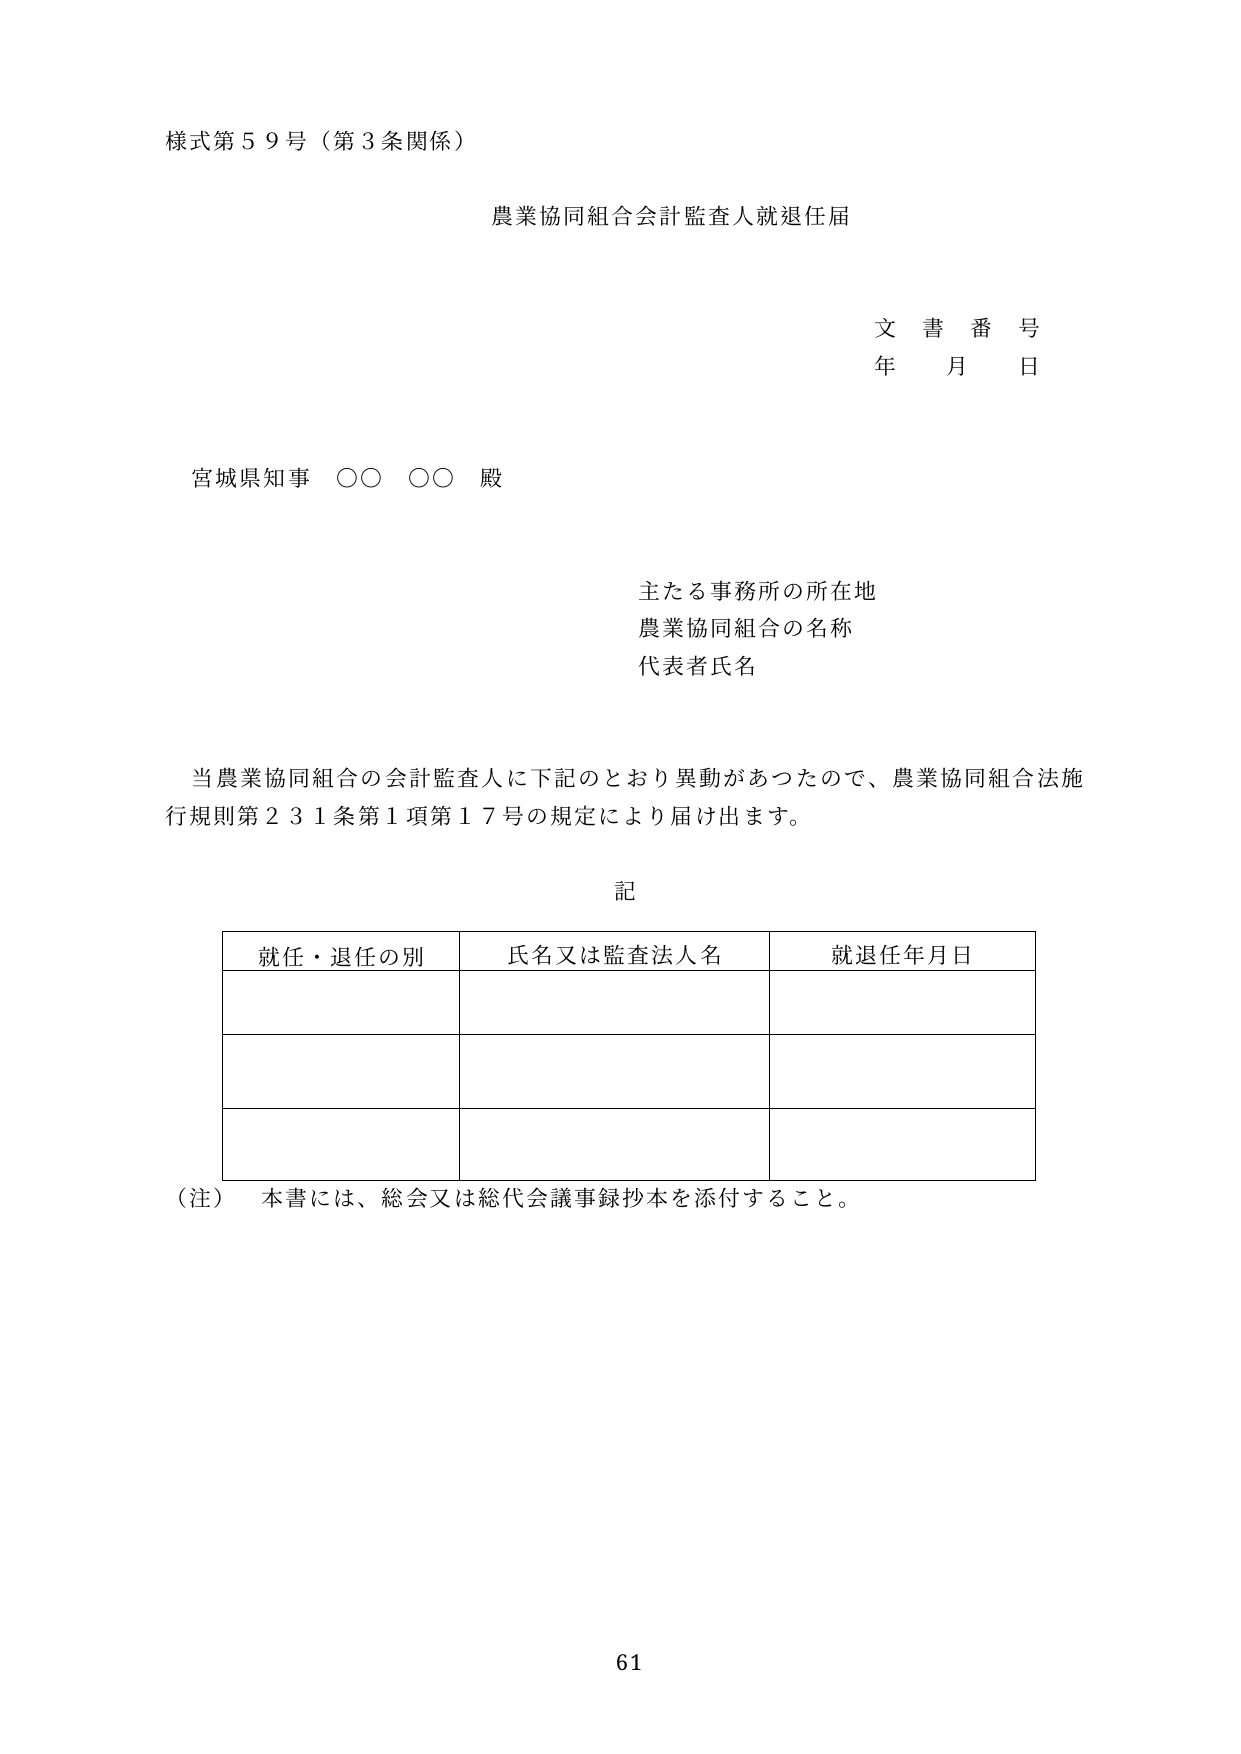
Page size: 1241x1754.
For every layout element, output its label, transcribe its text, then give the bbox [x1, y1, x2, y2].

table_cell [223, 971, 459, 1034]
table_cell [460, 1109, 769, 1180]
table_header 氏名又は監査法人名 [460, 932, 769, 970]
table_cell [460, 1035, 769, 1107]
text 宮城県知事 〇〇 〇〇 殿 [192, 456, 1085, 493]
table_cell [223, 1109, 459, 1180]
text （注） 本書には、総会又は総代会議事録抄本を添付すること。 [165, 906, 1084, 1213]
table_cell [223, 1035, 459, 1107]
table_cell [770, 1035, 1035, 1107]
text 年 月 日 [165, 343, 1040, 381]
text 農業協同組合会計監査人就退任届 [165, 193, 1084, 231]
table_cell [770, 1109, 1035, 1180]
text 代表者氏名 [638, 643, 1084, 681]
text 様式第５９号（第３条関係） [165, 118, 1084, 156]
text 文 書 番 号 [165, 306, 1040, 343]
table_header 就任・退任の別 [223, 932, 459, 970]
text 記 [165, 868, 1084, 906]
text 当農業協同組合の会計監査人に下記のとおり異動があつたので、農業協同組合法施行規則第２３１条第１項第１７号の規定により届け出ます。 [165, 756, 1084, 831]
text 農業協同組合の名称 [638, 606, 1084, 643]
table_cell [460, 971, 769, 1034]
table_header 就退任年月日 [770, 932, 1035, 970]
text 主たる事務所の所在地 [638, 568, 1084, 606]
table_cell [770, 971, 1035, 1034]
